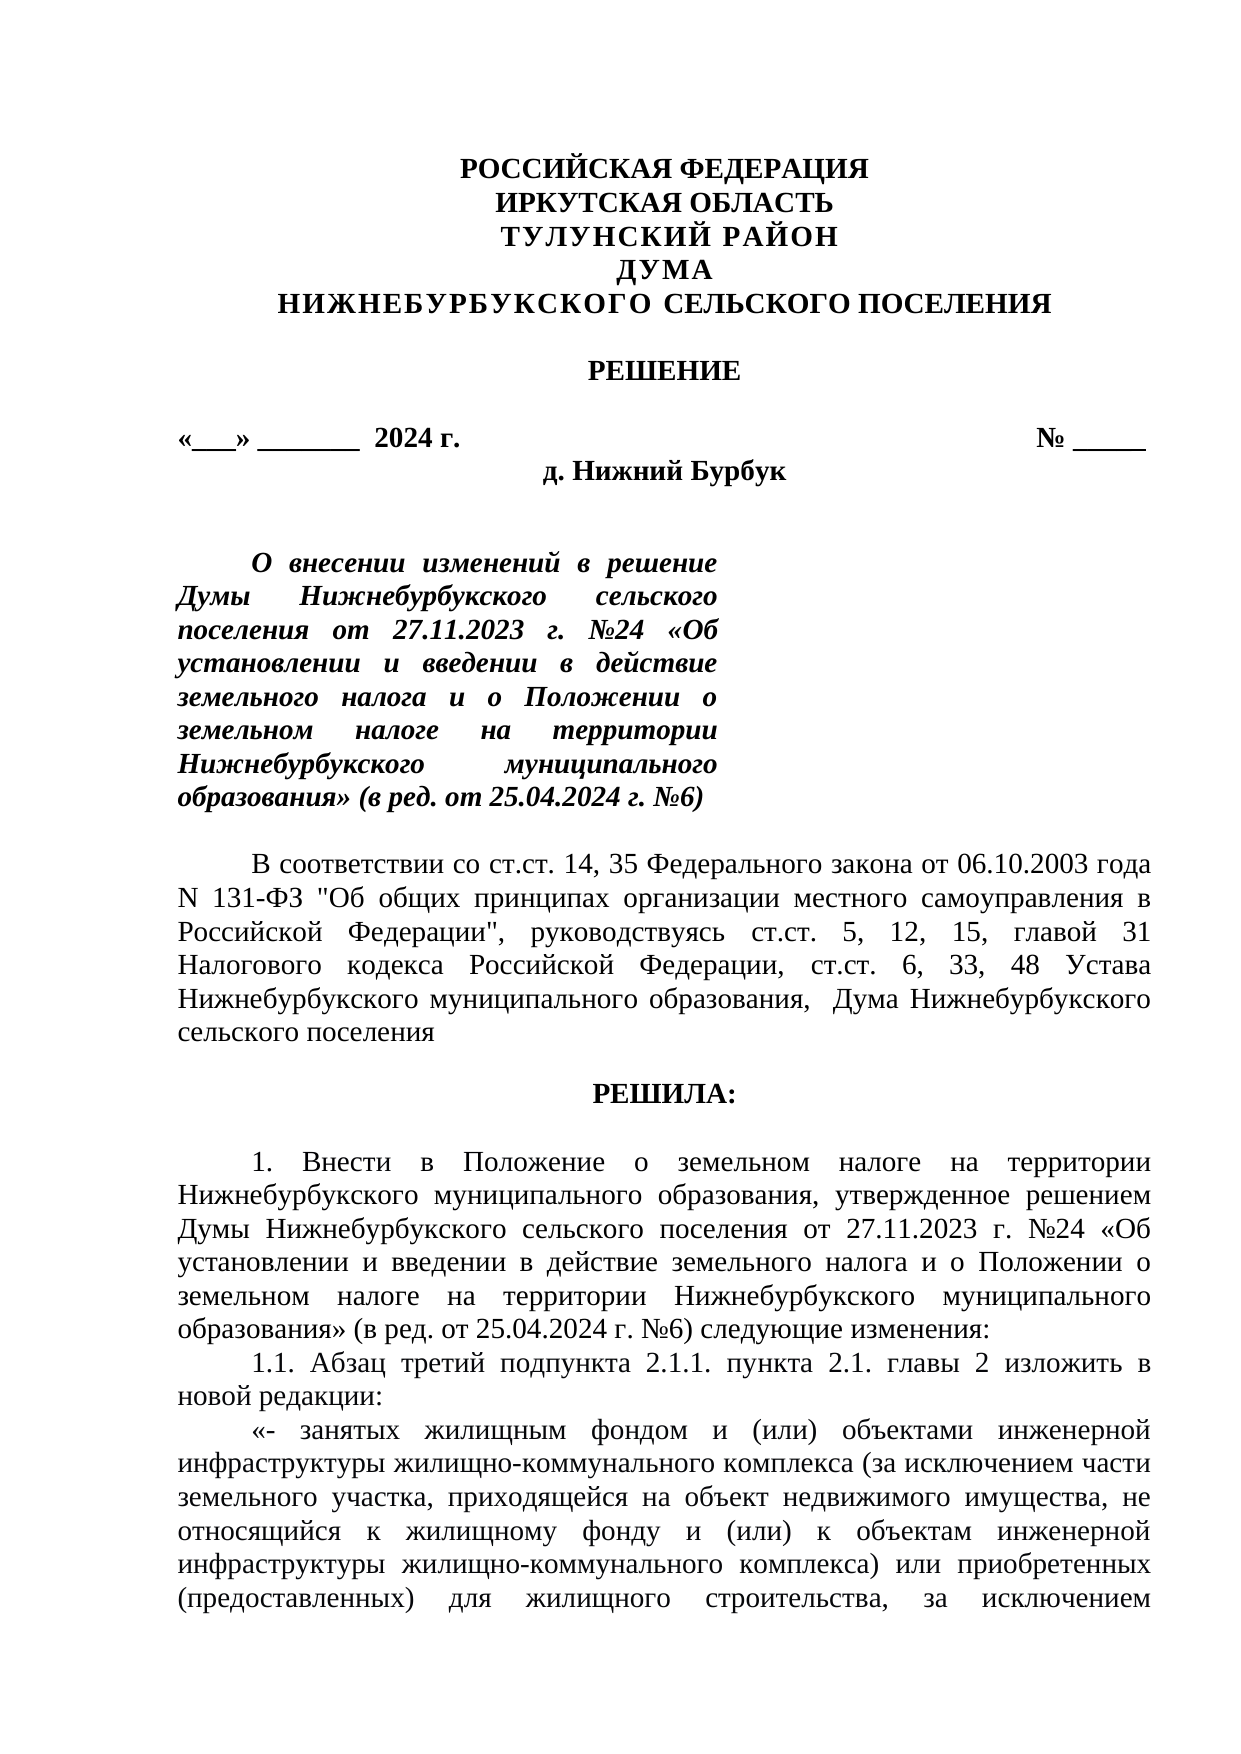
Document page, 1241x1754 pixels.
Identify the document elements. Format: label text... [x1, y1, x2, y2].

text «___» _______ 2024 г. № ____ [177, 420, 1152, 453]
text 1. Внести в Положение о земельном налоге на территории Нижнебурбукского муниципального образования, утвержденное решением Думы Нижнебурбукского сельского поселения от 27.11.2023 г. №24 «Об установлении и введении в действие земельного налога и о Положении о земельном налоге на территории Нижнебурбукского муниципального образования» (в ред. от 25.04.2024 г. №6) следующие изменения: [177, 1144, 1152, 1345]
text ИРКУТСКАЯ ОБЛАСТЬ [177, 185, 1152, 219]
text ТУЛУНСКИЙ РАЙОН [177, 219, 1152, 252]
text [177, 1412, 1152, 1613]
text В соответствии со ст.ст. 14, 35 Федерального закона от 06.10.2003 года N 131-ФЗ "Об общих принципах организации местного самоуправления в Российской Федерации", руководствуясь ст.ст. 5, 12, 15, главой 31 Налогового кодекса Российской Федерации, ст.ст. 6, 33, 48 Устава Нижнебурбукского муниципального образования, Дума Нижнебурбукского сельского поселения [177, 847, 1152, 1048]
text РОССИЙСКАЯ ФЕДЕРАЦИЯ [177, 152, 1152, 185]
text ДУМА [177, 252, 1152, 286]
text РЕШЕНИЕ [177, 353, 1152, 386]
text 1.1. Абзац третий подпункта 2.1.1. пункта 2.1. главы 2 изложить в новой редакции: [177, 1345, 1152, 1412]
text О внесении изменений в решение Думы Нижнебурбукского сельского поселения от 27.11.2023 г. №24 «Об установлении и введении в действие земельного налога и о Положении о земельном налоге на территории Нижнебурбукского муниципального образования» (в ред. от 25.04.2024 г. №6) [177, 545, 721, 813]
text РЕШИЛА: [177, 1077, 1152, 1110]
text д. Нижний Бурбук [177, 453, 1152, 487]
text НИЖНЕБУРБУКСКОГО СЕЛЬСКОГО ПОСЕЛЕНИЯ [177, 286, 1152, 319]
